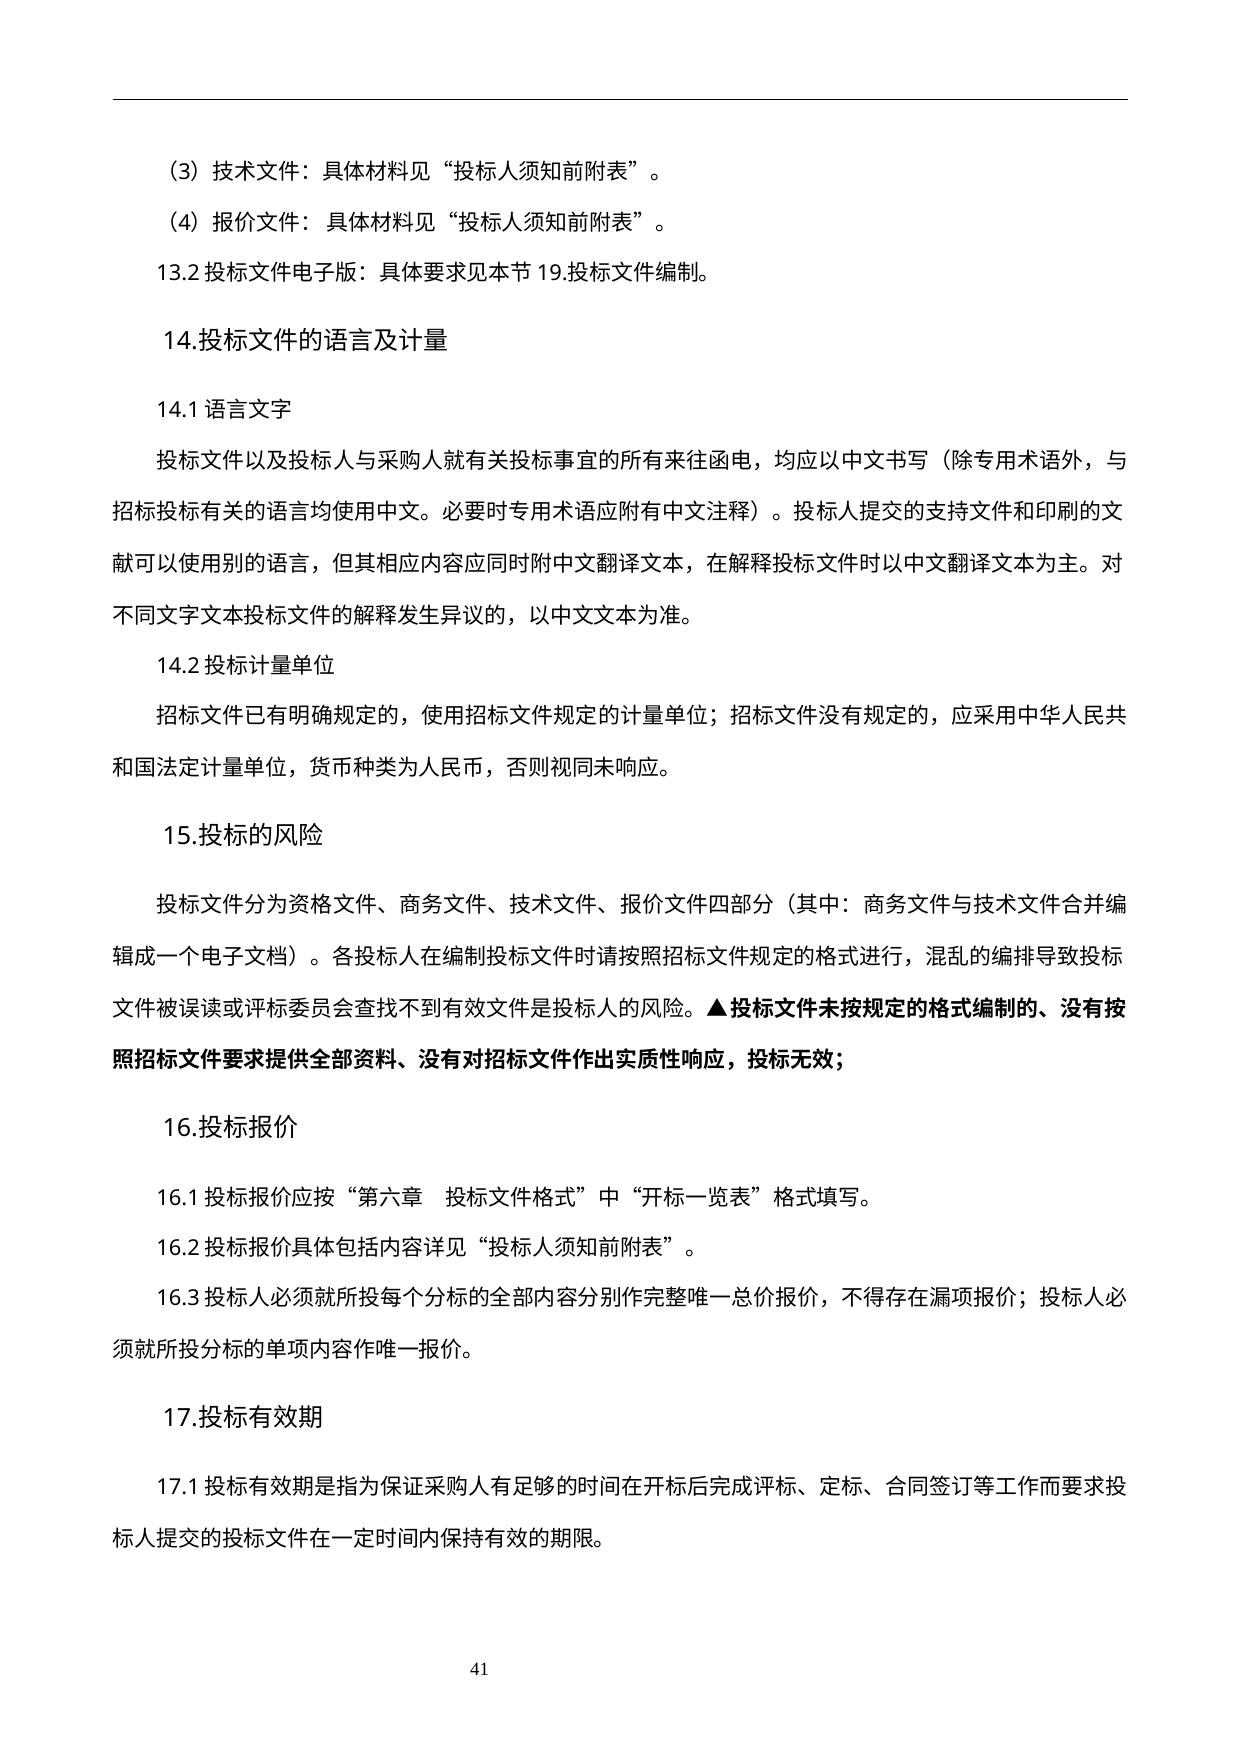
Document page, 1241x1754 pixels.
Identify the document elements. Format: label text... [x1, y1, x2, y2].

text （4）报价文件： 具体材料见“投标人须知前附表”。 [112, 203, 1128, 238]
text 16.3投标人必须就所投每个分标的全部内容分别作完整唯一总价报价，不得存在漏项报价；投标人必须就所投分标的单项内容作唯一报价。 [112, 1279, 1128, 1365]
text （3）技术文件：具体材料见“投标人须知前附表”。 [112, 153, 1128, 187]
text 17.1投标有效期是指为保证采购人有足够的时间在开标后完成评标、定标、合同签订等工作而要求投标人提交的投标文件在一定时间内保持有效的期限。 [112, 1468, 1128, 1554]
text 投标文件以及投标人与采购人就有关投标事宜的所有来往函电，均应以中文书写（除专用术语外，与招标投标有关的语言均使用中文。必要时专用术语应附有中文注释）。投标人提交的支持文件和印刷的文献可以使用别的语言，但其相应内容应同时附中文翻译文本，在解释投标文件时以中文翻译文本为主。对不同文字文本投标文件的解释发生异议的，以中文文本为准。 [112, 441, 1128, 631]
text 14.2投标计量单位 [112, 647, 1128, 681]
text 16.1投标报价应按“第六章 投标文件格式”中“开标一览表”格式填写。 [112, 1178, 1128, 1213]
text 17.投标有效期 [112, 1381, 1128, 1450]
text 13.2投标文件电子版：具体要求见本节19.投标文件编制。 [112, 253, 1128, 288]
text 投标文件分为资格文件、商务文件、技术文件、报价文件四部分（其中：商务文件与技术文件合并编辑成一个电子文档）。各投标人在编制投标文件时请按照招标文件规定的格式进行，混乱的编排导致投标文件被误读或评标委员会查找不到有效文件是投标人的风险。▲投标文件未按规定的格式编制的、没有按照招标文件要求提供全部资料、没有对招标文件作出实质性响应，投标无效； [112, 886, 1128, 1075]
text 15.投标的风险 [112, 799, 1128, 868]
text 16.投标报价 [112, 1091, 1128, 1160]
text 招标文件已有明确规定的，使用招标文件规定的计量单位；招标文件没有规定的，应采用中华人民共和国法定计量单位，货币种类为人民币，否则视同未响应。 [112, 697, 1128, 783]
text 14.1语言文字 [112, 391, 1128, 425]
text 16.2投标报价具体包括内容详见“投标人须知前附表”。 [112, 1229, 1128, 1263]
text 14.投标文件的语言及计量 [112, 304, 1128, 373]
